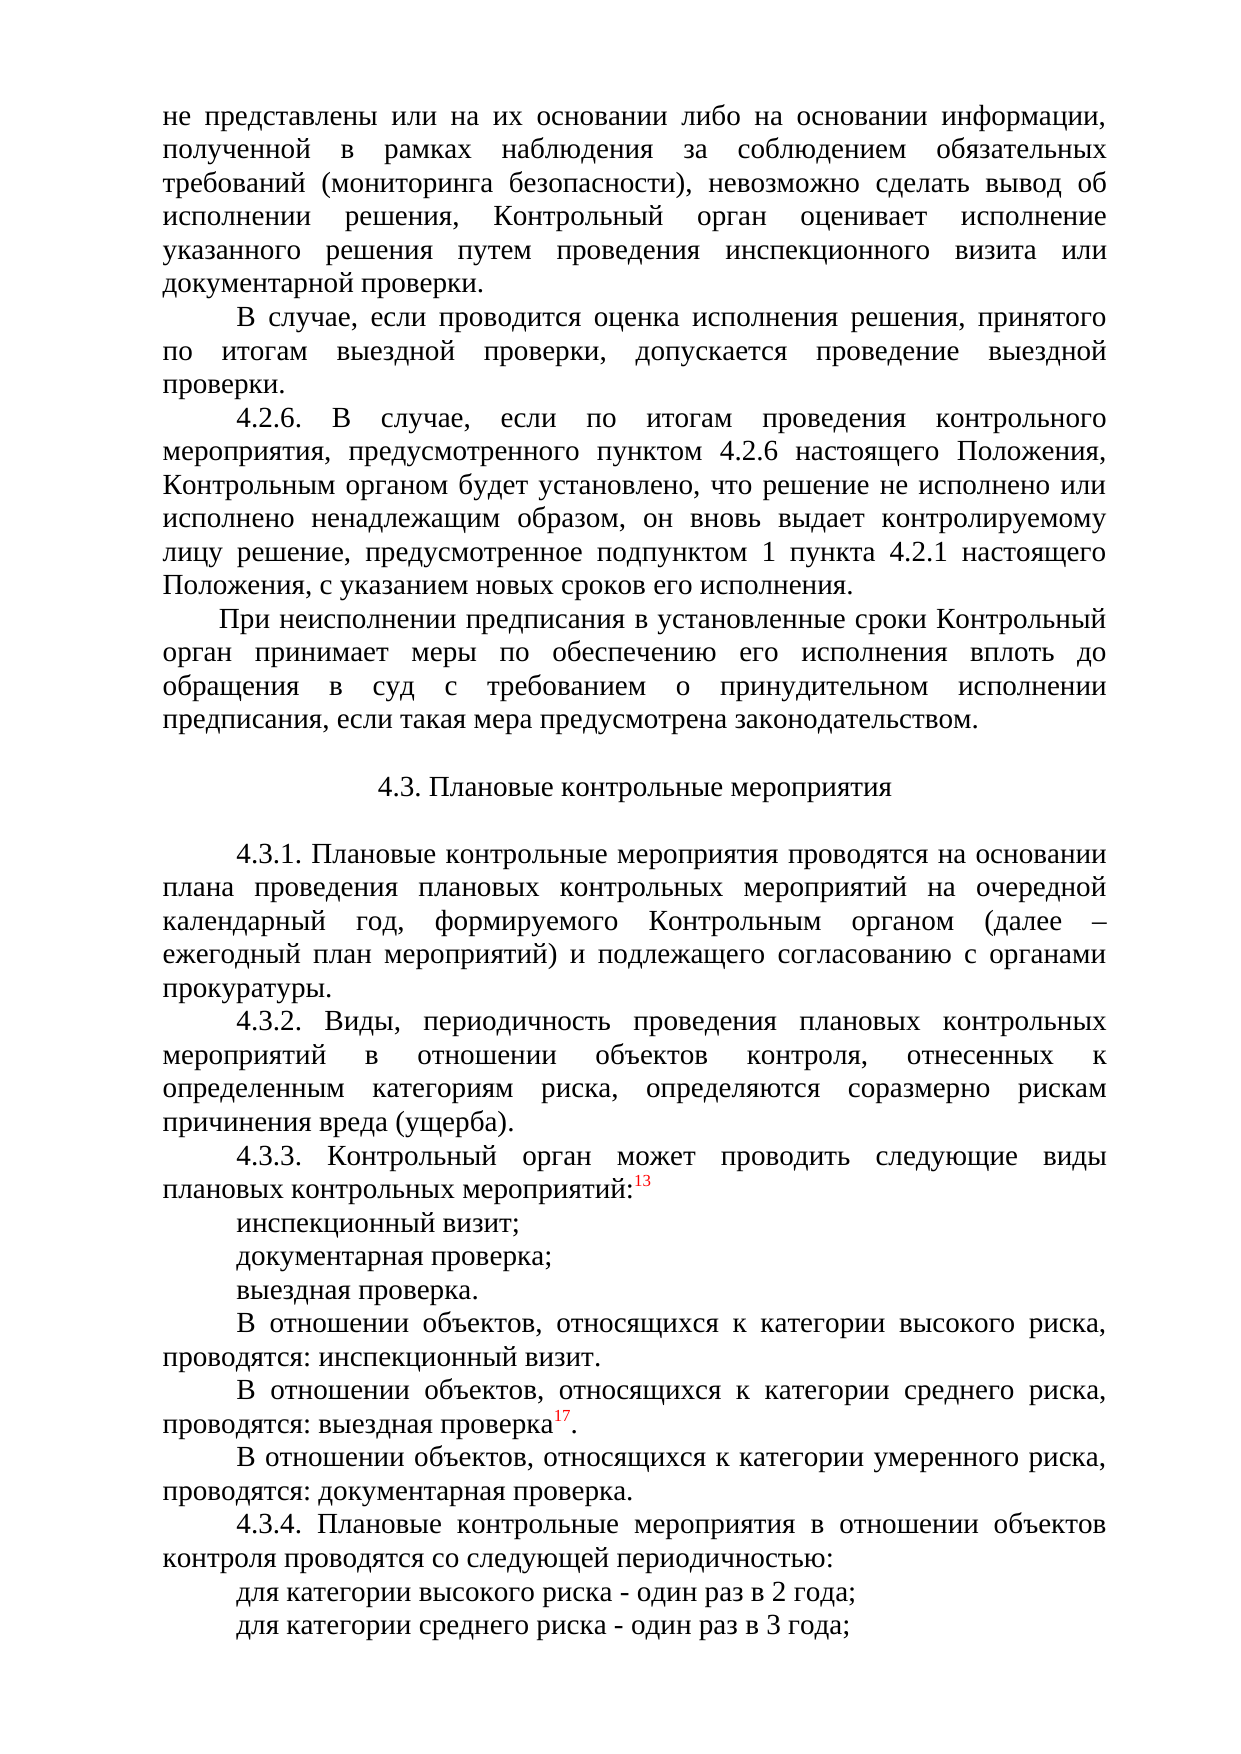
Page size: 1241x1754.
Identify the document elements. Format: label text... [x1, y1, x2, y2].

text для категории среднего риска - один раз в 3 года; [162, 1607, 1107, 1641]
list В отношении объектов, относящихся к категории умеренного риска, проводятся: документарная проверка. [162, 1439, 1107, 1507]
text При неисполнении предписания в установленные сроки Контрольный орган принимает меры по обеспечению его исполнения вплоть до обращения в суд с требованием о принудительном исполнении предписания, если такая мера предусмотрена законодательством. [162, 601, 1107, 735]
text для категории высокого риска - один раз в 2 года; [162, 1574, 1107, 1607]
list В отношении объектов, относящихся к категории среднего риска, проводятся: выездная проверка17. [162, 1372, 1107, 1439]
list 4.3.1. Плановые контрольные мероприятия проводятся на основании плана проведения плановых контрольных мероприятий на очередной календарный год, формируемого Контрольным органом (далее – ежегодный план мероприятий) и подлежащего согласованию с органами прокуратуры. [162, 836, 1107, 1003]
list В отношении объектов, относящихся к категории высокого риска, проводятся: инспекционный визит. [162, 1305, 1107, 1372]
text 4.3.4. Плановые контрольные мероприятия в отношении объектов контроля проводятся со следующей периодичностью: [162, 1507, 1107, 1574]
list документарная проверка; [162, 1238, 1107, 1272]
text 4.2.6. В случае, если по итогам проведения контрольного мероприятия, предусмотренного пунктом 4.2.6 настоящего Положения, Контрольным органом будет установлено, что решение не исполнено или исполнено ненадлежащим образом, он вновь выдает контролируемому лицу решение, предусмотренное подпунктом 1 пункта 4.2.1 настоящего Положения, с указанием новых сроков его исполнения. [162, 400, 1107, 601]
list инспекционный визит; [162, 1205, 1107, 1238]
list 4.3.2. Виды, периодичность проведения плановых контрольных мероприятий в отношении объектов контроля, отнесенных к определенным категориям риска, определяются соразмерно рискам причинения вреда (ущерба). [162, 1003, 1107, 1138]
list 4.3. Плановые контрольные мероприятия [162, 769, 1107, 802]
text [162, 98, 1107, 299]
list выездная проверка. [162, 1272, 1107, 1305]
text В случае, если проводится оценка исполнения решения, принятого по итогам выездной проверки, допускается проведение выездной проверки. [162, 299, 1107, 400]
list 4.3.3. Контрольный орган может проводить следующие виды плановых контрольных мероприятий:13 [162, 1138, 1107, 1205]
